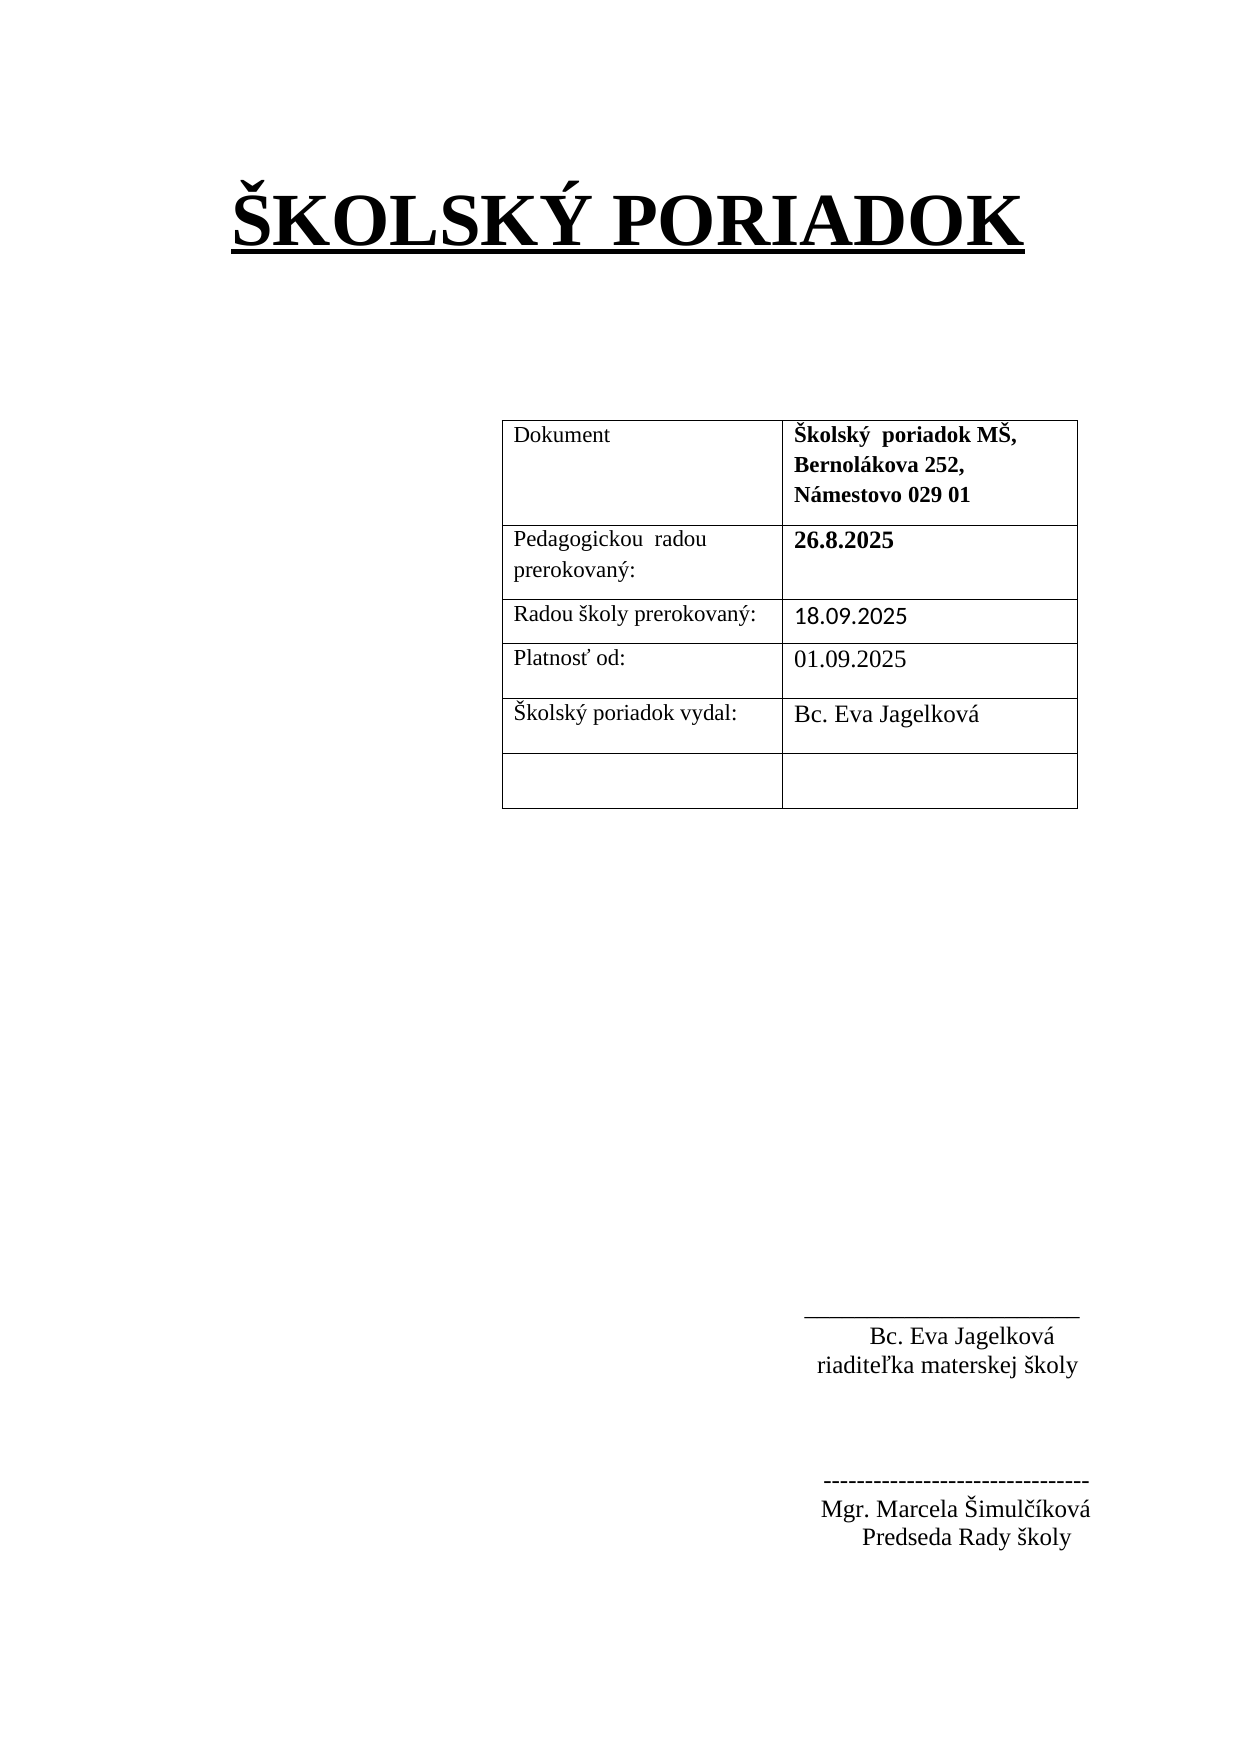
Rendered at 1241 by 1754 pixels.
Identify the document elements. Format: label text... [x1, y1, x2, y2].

table_header Školský poriadok MŠ, Bernolákova 252, Námestovo 029 01 [783, 421, 1077, 524]
text Bc. Eva Jagelková [118, 1321, 1137, 1350]
text riaditeľka materskej školy [118, 1350, 1137, 1407]
table_cell Pedagogickou radou prerokovaný: [503, 526, 782, 599]
subtitle ŠKOLSKÝ PORIADOK [118, 175, 1137, 261]
table_cell 18.09.2025 [783, 600, 1077, 643]
table_cell [503, 754, 782, 808]
table_cell 26.8.2025 [783, 526, 1077, 599]
table_cell 01.09.2025 [783, 644, 1077, 698]
table_cell Školský poriadok vydal: [503, 699, 782, 753]
table_header Dokument [503, 421, 782, 524]
table_cell [783, 754, 1077, 808]
text Predseda Rady školy [118, 1522, 1137, 1551]
text -------------------------------- Mgr. Marcela Šimulčíková [118, 1436, 1137, 1522]
table_cell Platnosť od: [503, 644, 782, 698]
table_cell Bc. Eva Jagelková [783, 699, 1077, 753]
text ______________________ [118, 1292, 1137, 1321]
table_cell Radou školy prerokovaný: [503, 600, 782, 643]
